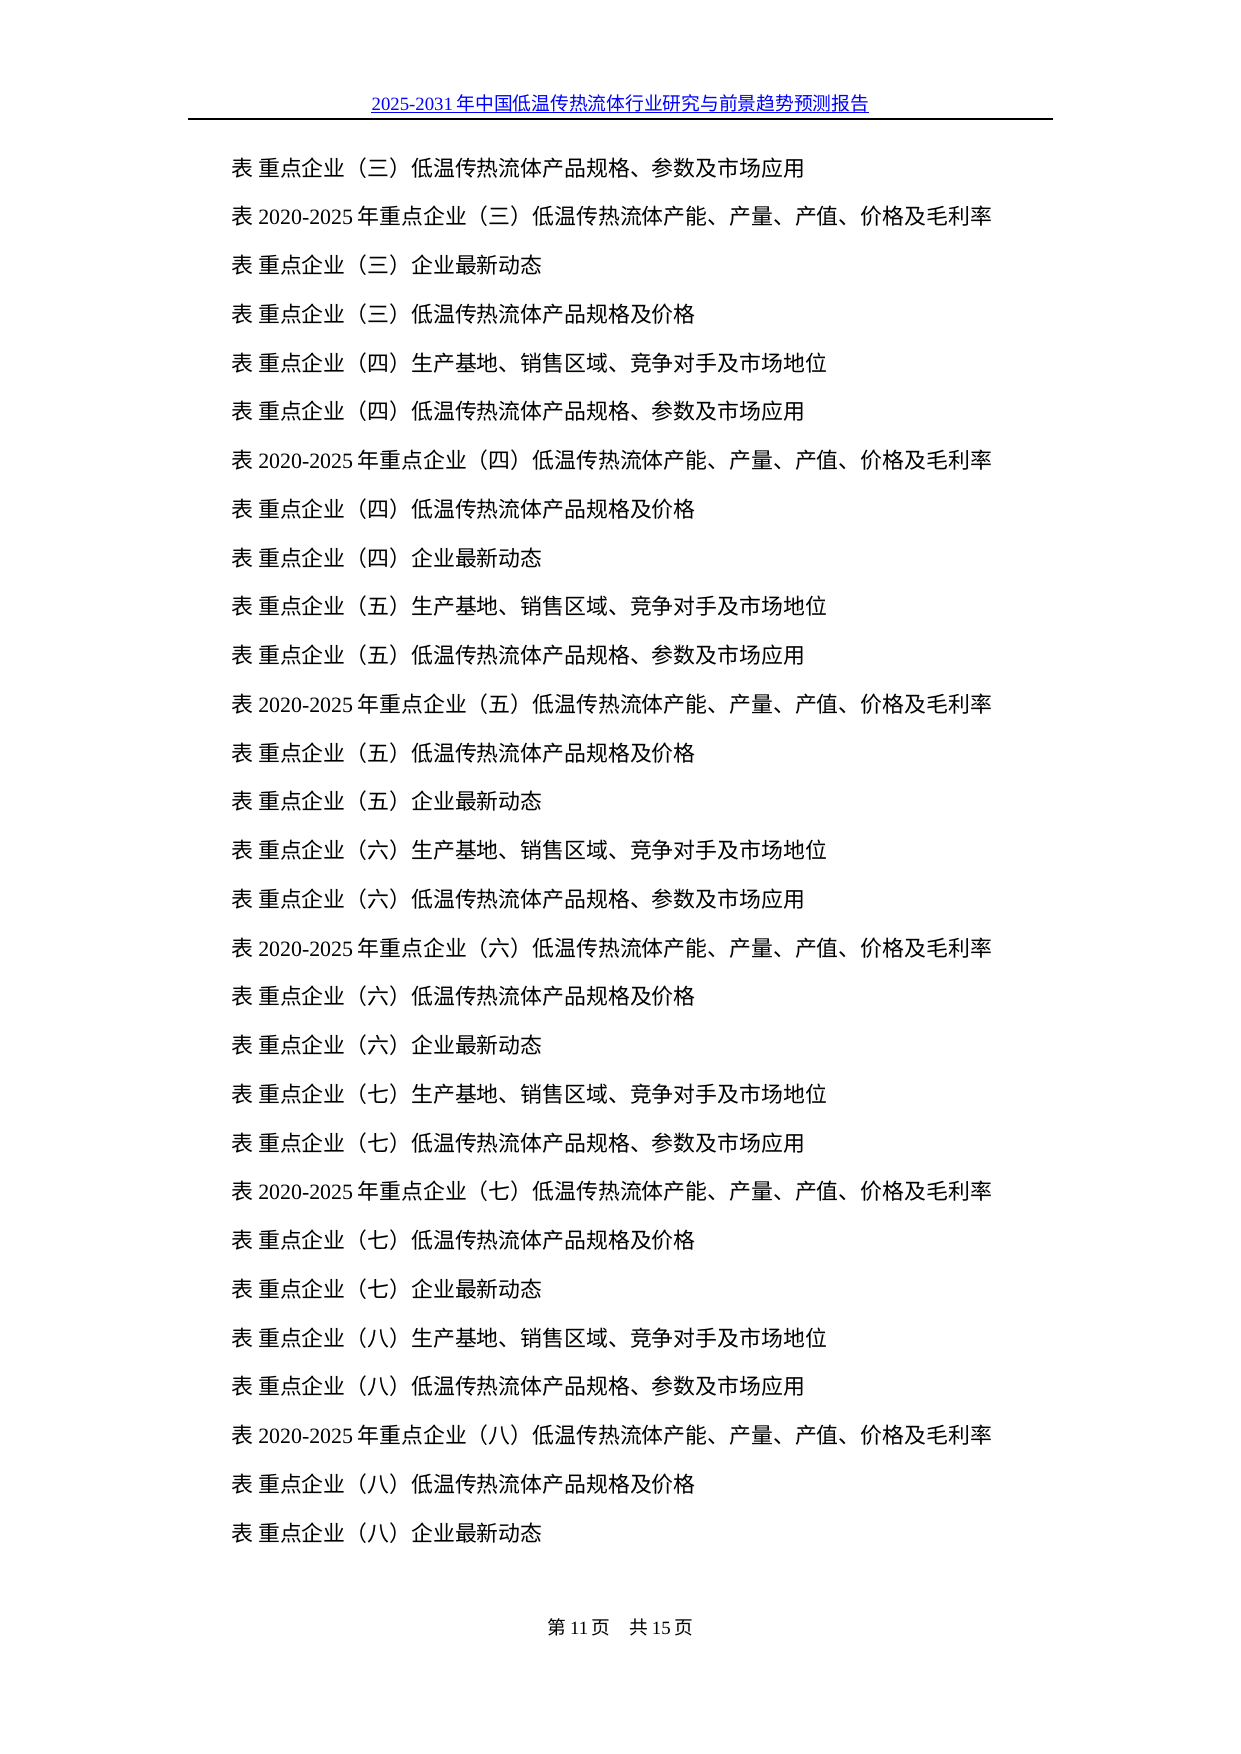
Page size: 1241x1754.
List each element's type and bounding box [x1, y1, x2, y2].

text [187, 150, 1053, 1548]
